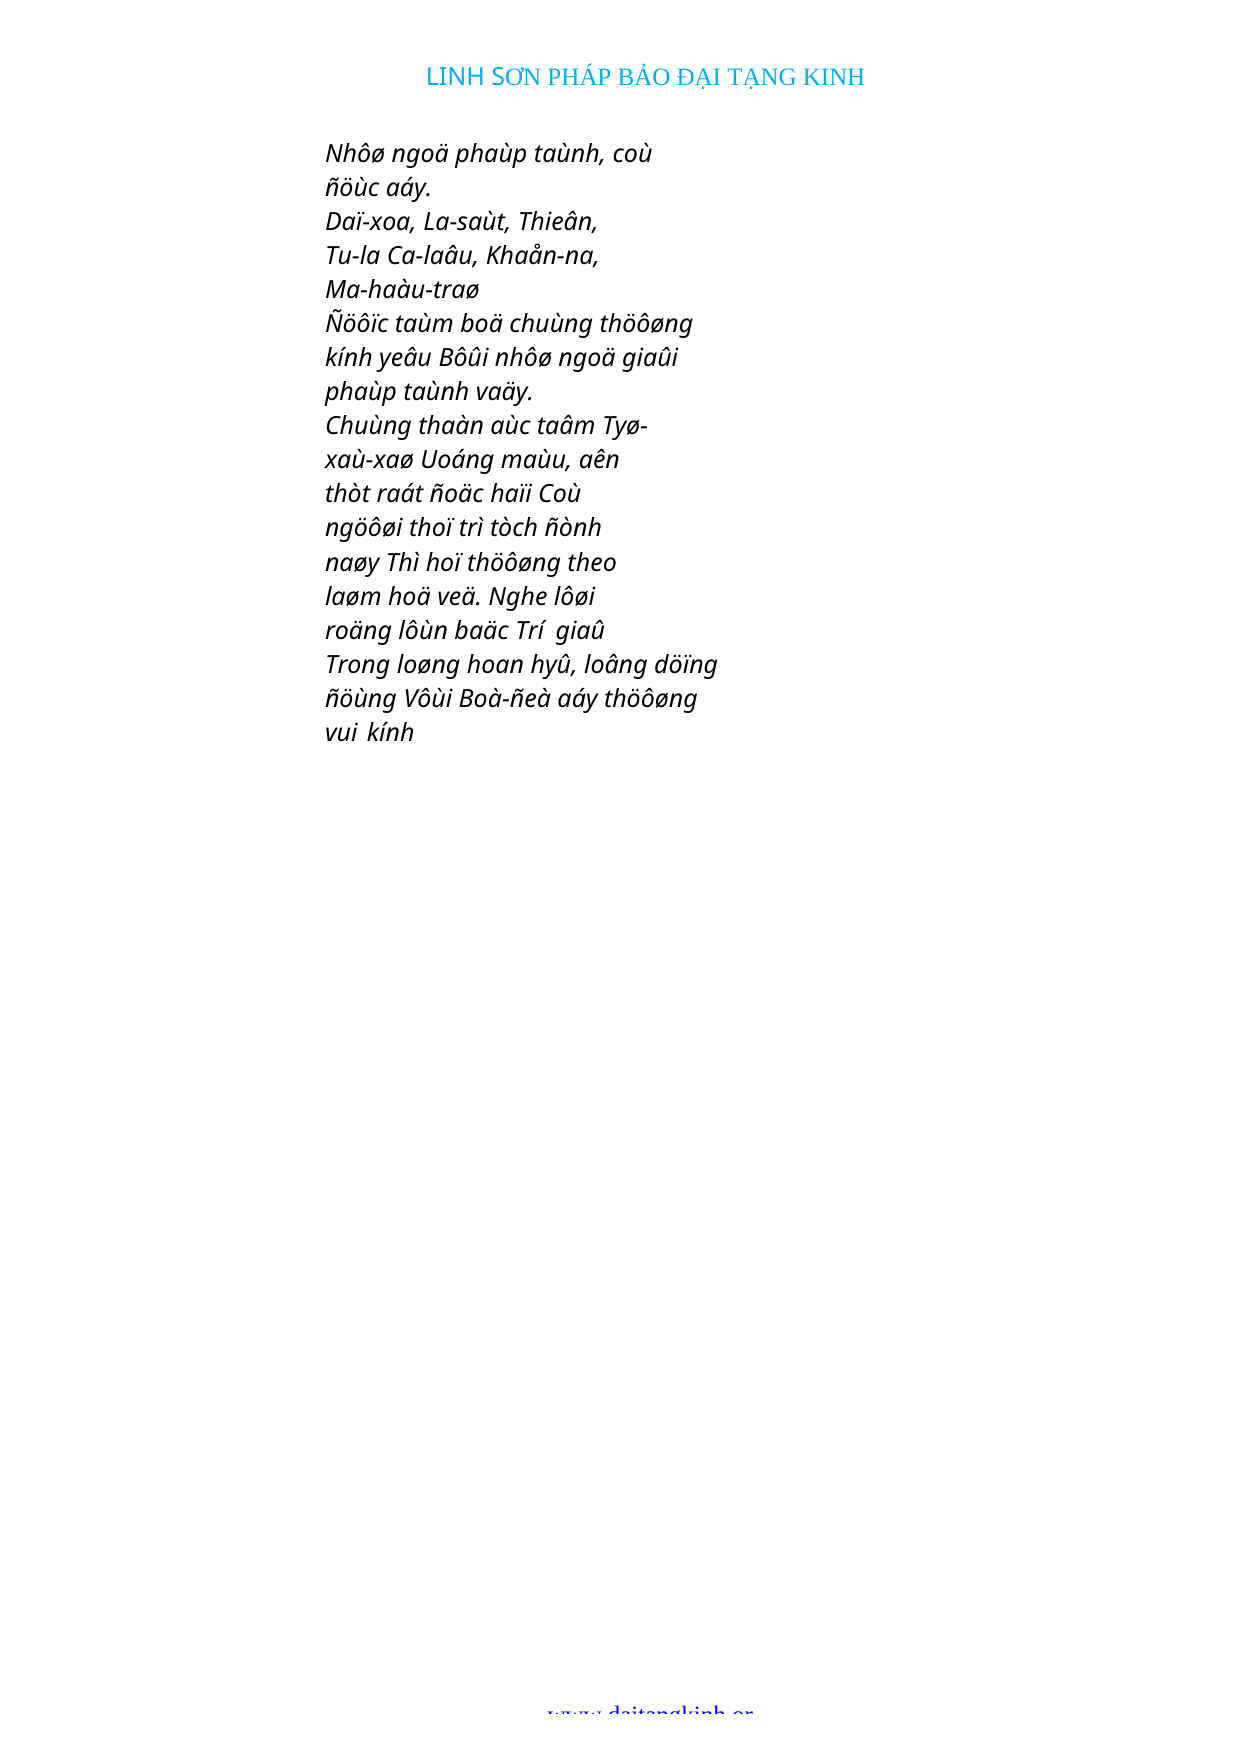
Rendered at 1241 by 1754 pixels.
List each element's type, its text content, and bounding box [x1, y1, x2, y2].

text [325, 135, 670, 203]
text Daï-xoa, La-saùt, Thieân, Tu-la Ca-laâu, Khaån-na, Ma-haàu-traø [325, 203, 637, 306]
text Trong loøng hoan hyû, loâng döïng ñöùng Vôùi Boà-ñeà aáy thöôøng vui kính [325, 646, 731, 748]
text Chuùng thaàn aùc taâm Tyø-xaù-xaø Uoáng maùu, aên thòt raát ñoäc haïi Coù ngöôøi thoï trì tòch ñònh naøy Thì hoï thöôøng theo laøm hoä veä. Nghe lôøi roäng lôùn baäc Trí giaû [325, 408, 659, 646]
text Ñöôïc taùm boä chuùng thöôøng kính yeâu Bôûi nhôø ngoä giaûi phaùp taùnh vaäy. [325, 306, 705, 408]
